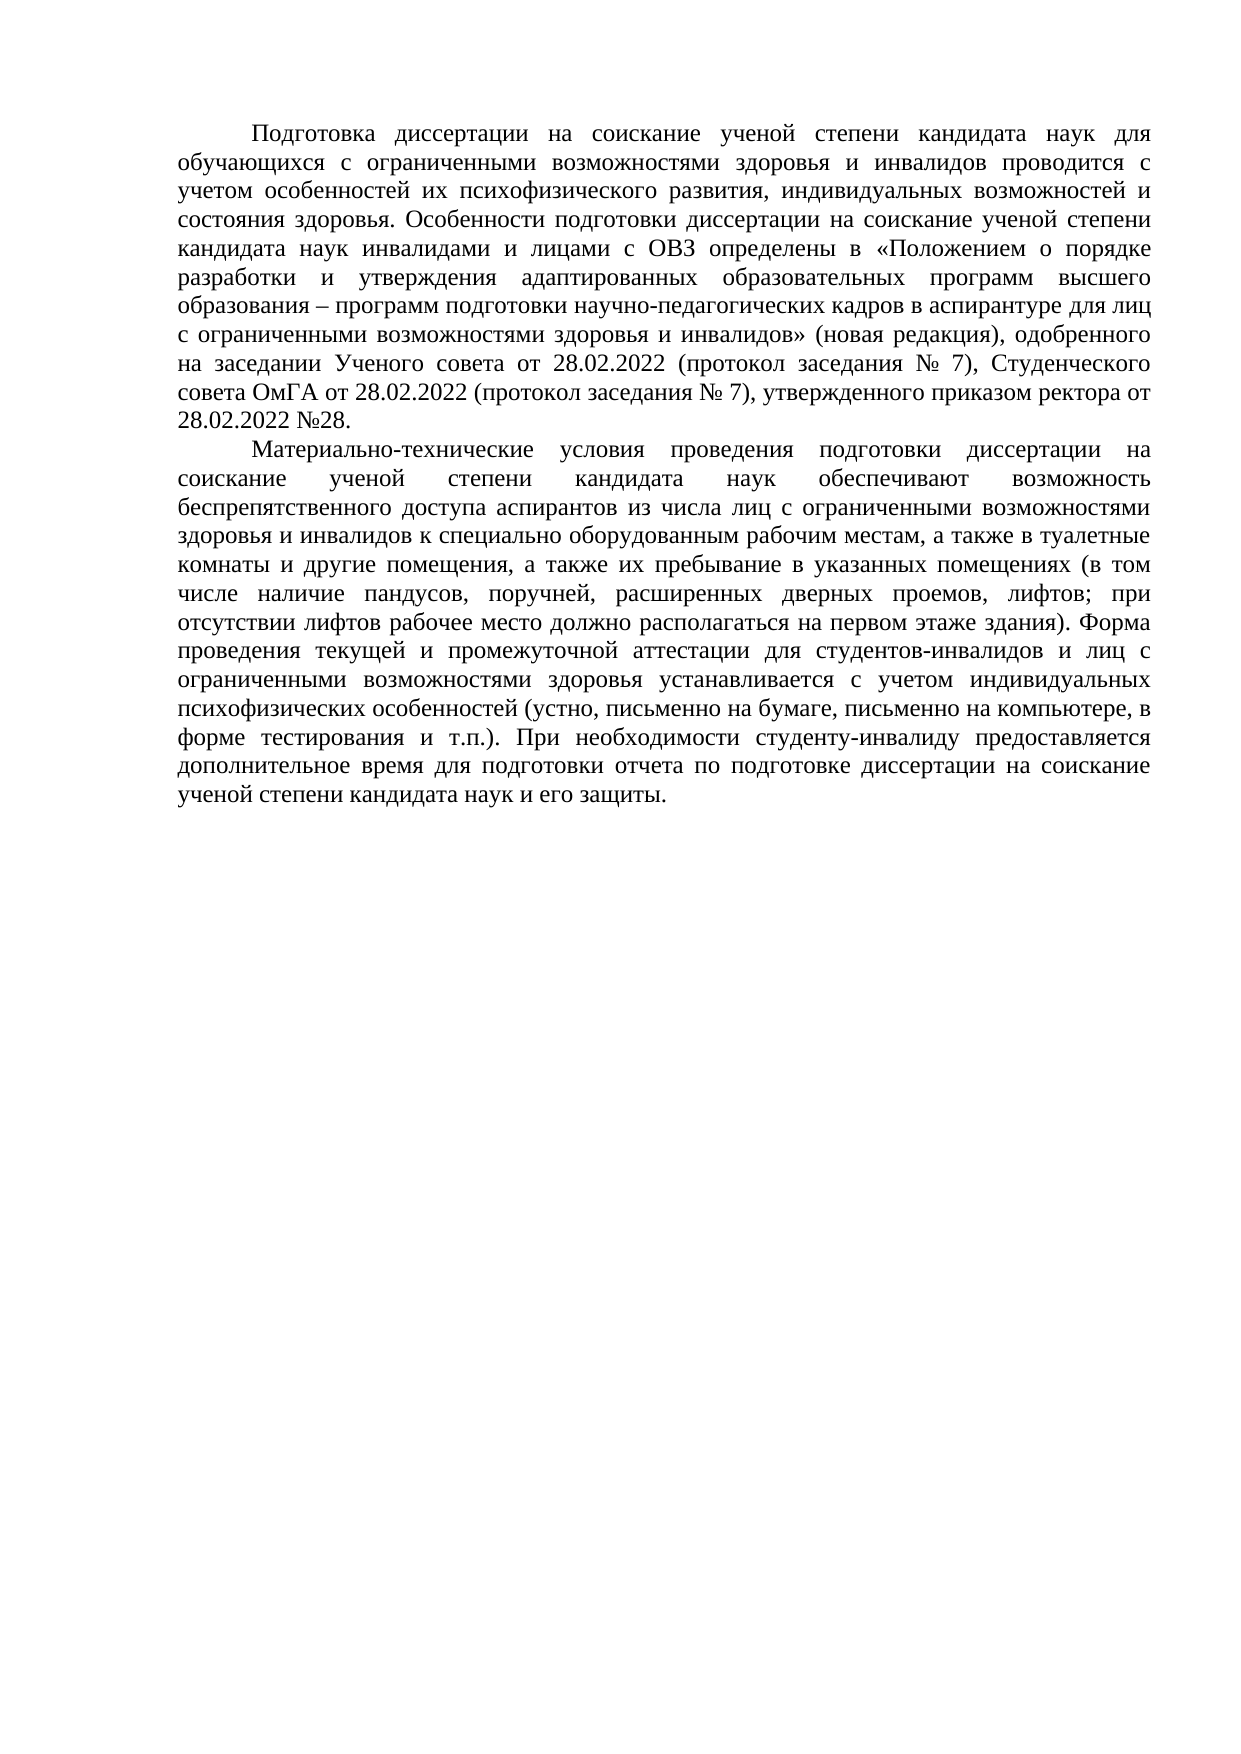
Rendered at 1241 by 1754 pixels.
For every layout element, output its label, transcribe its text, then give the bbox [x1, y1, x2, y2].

text Подготовка диссертации на соискание ученой степени кандидата наук для обучающихся с ограниченными возможностями здоровья и инвалидов проводится с учетом особенностей их психофизического развития, индивидуальных возможностей и состояния здоровья. Особенности подготовки диссертации на соискание ученой степени кандидата наук инвалидами и лицами с ОВЗ определены в «Положением о порядке разработки и утверждения адаптированных образовательных программ высшего образования – программ подготовки научно-педагогических кадров в аспирантуре для лиц с ограниченными возможностями здоровья и инвалидов» (новая редакция), одобренного на заседании Ученого совета от 28.02.2022 (протокол заседания № 7), Студенческого совета ОмГА от 28.02.2022 (протокол заседания № 7), утвержденного приказом ректора от 28.02.2022 №28. [177, 118, 1152, 434]
text Материально-технические условия проведения подготовки диссертации на соискание ученой степени кандидата наук обеспечивают возможность беспрепятственного доступа аспирантов из числа лиц с ограниченными возможностями здоровья и инвалидов к специально оборудованным рабочим местам, а также в туалетные комнаты и другие помещения, а также их пребывание в указанных помещениях (в том числе наличие пандусов, поручней, расширенных дверных проемов, лифтов; при отсутствии лифтов рабочее место должно располагаться на первом этаже здания). Форма проведения текущей и промежуточной аттестации для студентов-инвалидов и лиц с ограниченными возможностями здоровья устанавливается с учетом индивидуальных психофизических особенностей (устно, письменно на бумаге, письменно на компьютере, в форме тестирования и т.п.). При необходимости студенту-инвалиду предоставляется дополнительное время для подготовки отчета по подготовке диссертации на соискание ученой степени кандидата наук и его защиты. [177, 434, 1152, 808]
